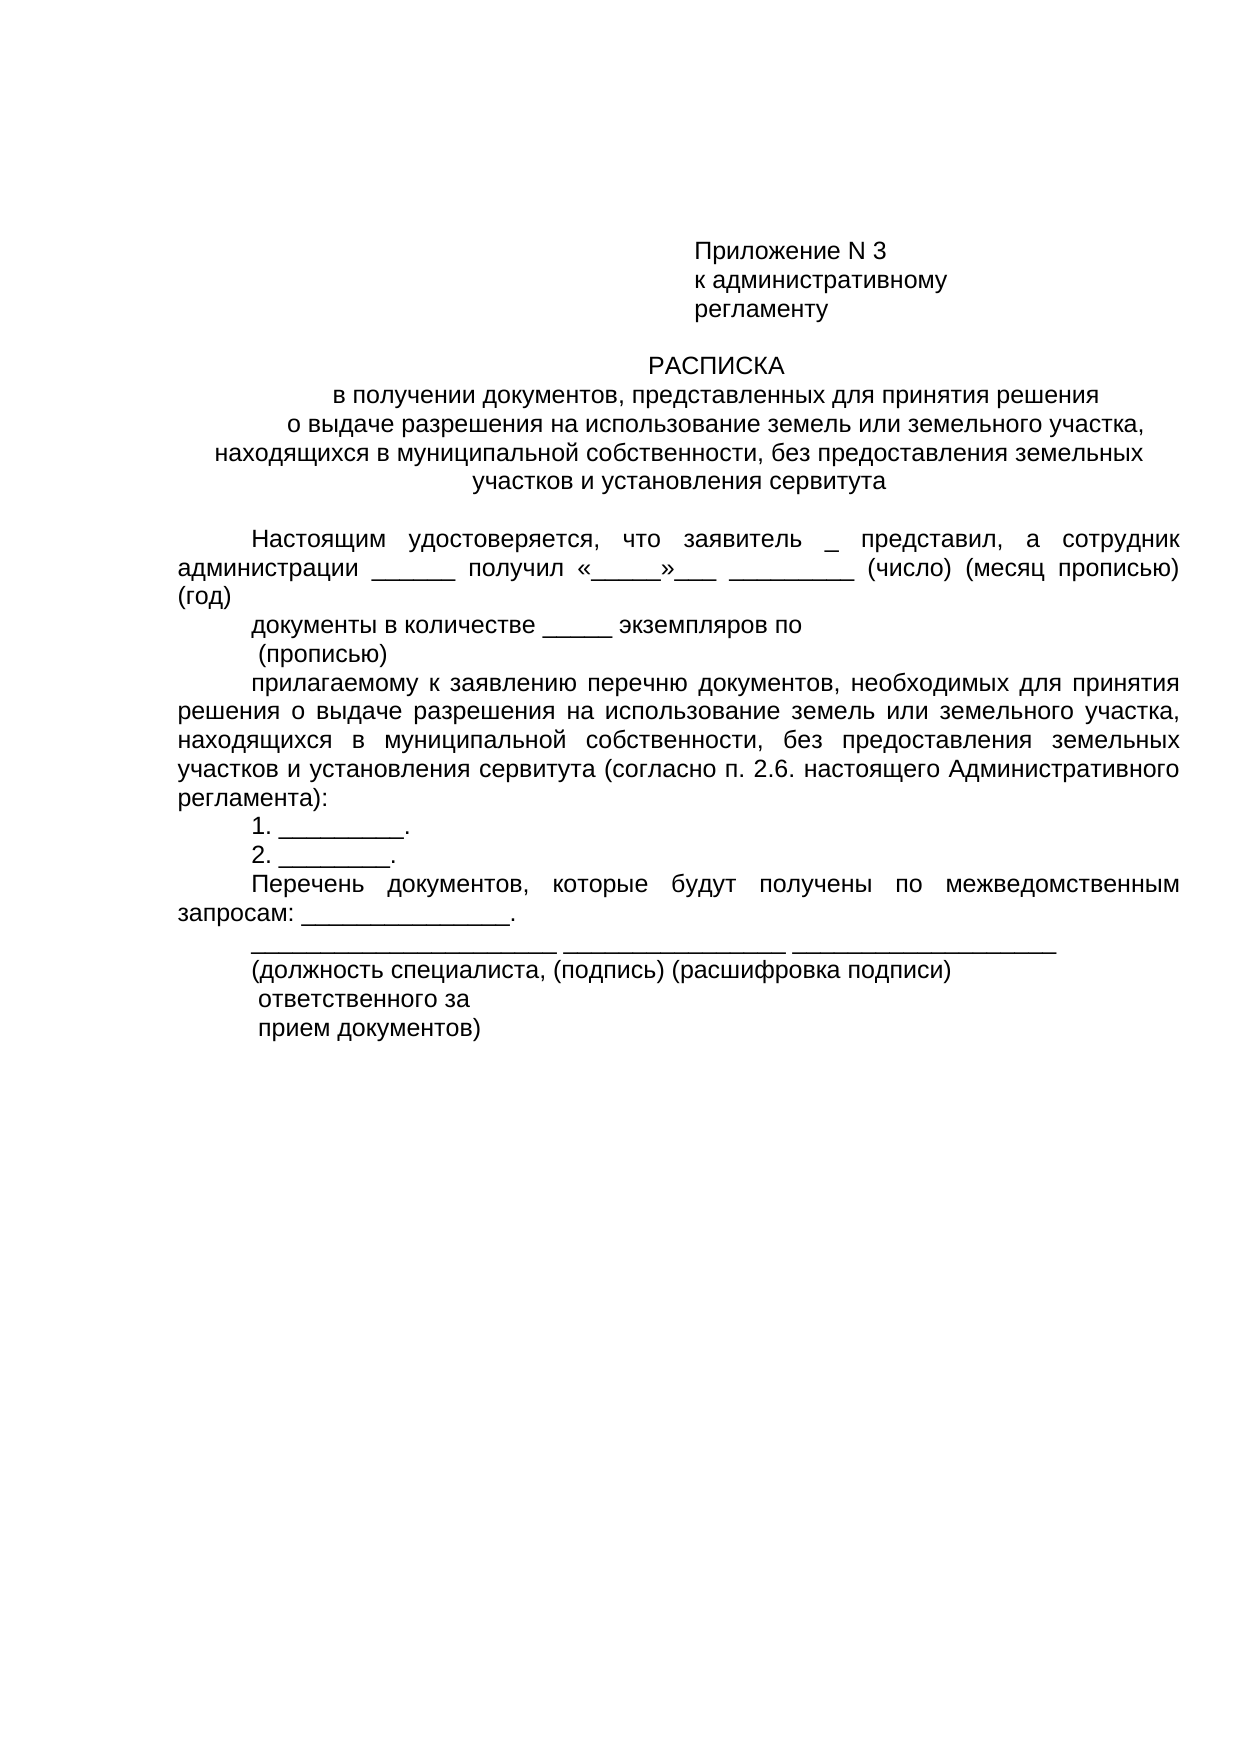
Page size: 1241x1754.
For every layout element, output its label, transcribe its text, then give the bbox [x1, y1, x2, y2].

text в получении документов, представленных для принятия решения [177, 380, 1181, 409]
text прием документов) [177, 1012, 1181, 1041]
text регламенту [694, 294, 1181, 322]
text 2. ________. [177, 840, 1181, 869]
text Приложение N 3 [694, 236, 1181, 265]
text 1. _________. [177, 811, 1181, 840]
text ______________________ ________________ ___________________ [177, 926, 1181, 955]
text РАСПИСКА [177, 351, 1181, 380]
text прилагаемому к заявлению перечню документов, необходимых для принятия решения о выдаче разрешения на использование земель или земельного участка, находящихся в муниципальной собственности, без предоставления земельных участков и установления сервитута (согласно п. 2.6. настоящего Административного регламента): [177, 667, 1181, 811]
text Настоящим удостоверяется, что заявитель _ представил, а сотрудник администрации ______ получил «_____»___ _________ (число) (месяц прописью) (год) [177, 524, 1181, 610]
text (прописью) [177, 639, 1181, 667]
text ответственного за [177, 984, 1181, 1012]
text о выдаче разрешения на использование земель или земельного участка, находящихся в муниципальной собственности, без предоставления земельных участков и установления сервитута [177, 409, 1181, 495]
text документы в количестве _____ экземпляров по [177, 610, 1181, 639]
text к административному [694, 265, 1181, 294]
text (должность специалиста, (подпись) (расшифровка подписи) [177, 955, 1181, 984]
text Перечень документов, которые будут получены по межведомственным запросам: _______________. [177, 869, 1181, 926]
